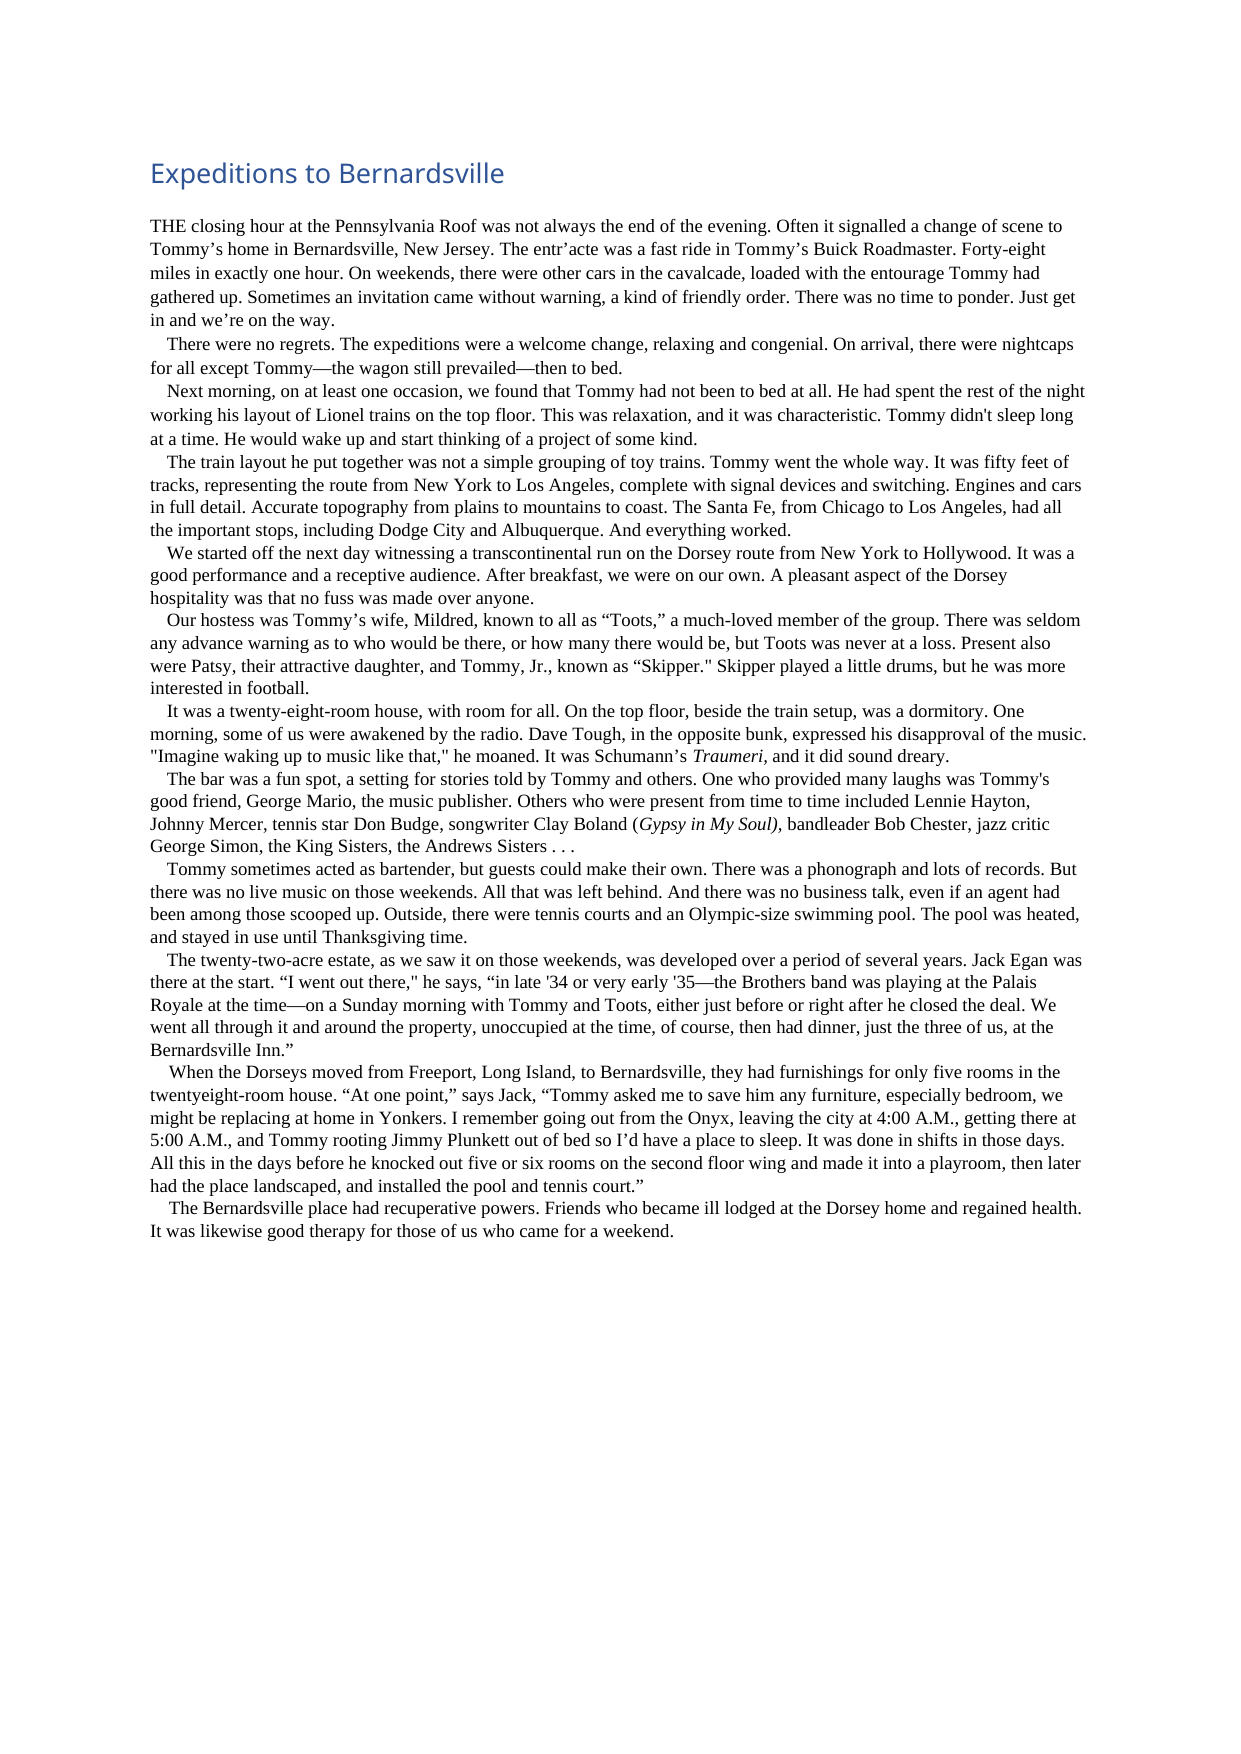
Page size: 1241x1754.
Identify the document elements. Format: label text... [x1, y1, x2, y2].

text Tommy sometimes acted as bartender, but guests could make their own. There was a phonograph and lots of records. But there was no live music on those weekends. All that was left behind. And there was no business talk, even if an agent had been among those scooped up. Outside, there were tennis courts and an Olympic-size swimming pool. The pool was heated, and stayed in use until Thanksgiving time. [150, 858, 1090, 947]
text The train layout he put together was not a simple grouping of toy trains. Tommy went the whole way. It was fifty feet of tracks, representing the route from New York to Los Angeles, complete with signal devices and switching. Engines and cars in full detail. Accurate topography from plains to mountains to coast. The Santa Fe, from Chicago to Los Angeles, had all the important stops, including Dodge City and Albuquerque. And everything worked. [150, 451, 1090, 541]
subtitle Expeditions to Bernardsville [150, 154, 1090, 191]
text The bar was a fun spot, a setting for stories told by Tommy and others. One who provided many laughs was Tommy's good friend, George Mario, the music publisher. Others who were present from time to time included Lennie Hayton, Johnny Mercer, tennis star Don Budge, songwriter Clay Boland (Gypsy in My Soul), bandleader Bob Chester, jazz critic George Simon, the King Sisters, the Andrews Sisters . . . [150, 768, 1090, 857]
text The Bernardsville place had recuperative powers. Friends who became ill lodged at the Dorsey home and regained health. It was likewise good therapy for those of us who came for a weekend. [150, 1197, 1090, 1241]
text We started off the next day witnessing a transcontinental run on the Dorsey route from New York to Hollywood. It was a good performance and a receptive audience. After breakfast, we were on our own. A pleasant aspect of the Dorsey hospitality was that no fuss was made over anyone. [150, 542, 1090, 608]
text THE closing hour at the Pennsylvania Roof was not always the end of the evening. Often it signalled a change of scene to Tommy’s home in Bernardsville, New Jersey. The entr’acte was a fast ride in Tommy’s Buick Roadmaster. Forty-eight miles in exactly one hour. On weekends, there were other cars in the cavalcade, loaded with the entourage Tommy had gathered up. Sometimes an invitation came without warning, a kind of friendly order. There was no time to ponder. Just get in and we’re on the way. [150, 215, 1090, 331]
text It was a twenty-eight-room house, with room for all. On the top floor, beside the train setup, was a dormitory. One morning, some of us were awakened by the radio. Dave Tough, in the opposite bunk, expressed his disapproval of the music. "Imagine waking up to music like that," he moaned. It was Schumann’s Traumeri, and it did sound dreary. [150, 700, 1090, 767]
text The twenty-two-acre estate, as we saw it on those weekends, was developed over a period of several years. Jack Egan was there at the start. “I went out there," he says, “in late '34 or very early '35—the Brothers band was playing at the Palais Royale at the time—on a Sunday morning with Tommy and Toots, either just before or right after he closed the deal. We went all through it and around the property, unoccupied at the time, of course, then had dinner, just the three of us, at the Bernardsville Inn.” [150, 948, 1090, 1060]
text When the Dorseys moved from Freeport, Long Island, to Bernardsville, they had furnishings for only five rooms in the twentyeight-room house. “At one point,” says Jack, “Tommy asked me to save him any furniture, especially bedroom, we might be replacing at home in Yonkers. I remember going out from the Onyx, leaving the city at 4:00 A.M., getting there at 5:00 A.M., and Tommy rooting Jimmy Plunkett out of bed so I’d have a place to sleep. It was done in shifts in those days. All this in the days before he knocked out five or six rooms on the second floor wing and made it into a playroom, then later had the place landscaped, and installed the pool and tennis court.” [150, 1061, 1090, 1196]
text Next morning, on at least one occasion, we found that Tommy had not been to bed at all. He had spent the rest of the night working his layout of Lionel trains on the top floor. This was relaxation, and it was characteristic. Tommy didn't sleep long at a time. He would wake up and start thinking of a project of some kind. [150, 380, 1090, 449]
text Our hostess was Tommy’s wife, Mildred, known to all as “Toots,” a much-loved member of the group. There was seldom any advance warning as to who would be there, or how many there would be, but Toots was never at a loss. Present also were Patsy, their attractive daughter, and Tommy, Jr., known as “Skipper." Skipper played a little drums, but he was more interested in football. [150, 609, 1090, 699]
text There were no regrets. The expeditions were a welcome change, relaxing and congenial. On arrival, there were nightcaps for all except Tommy—the wagon still prevailed—then to bed. [150, 333, 1090, 378]
